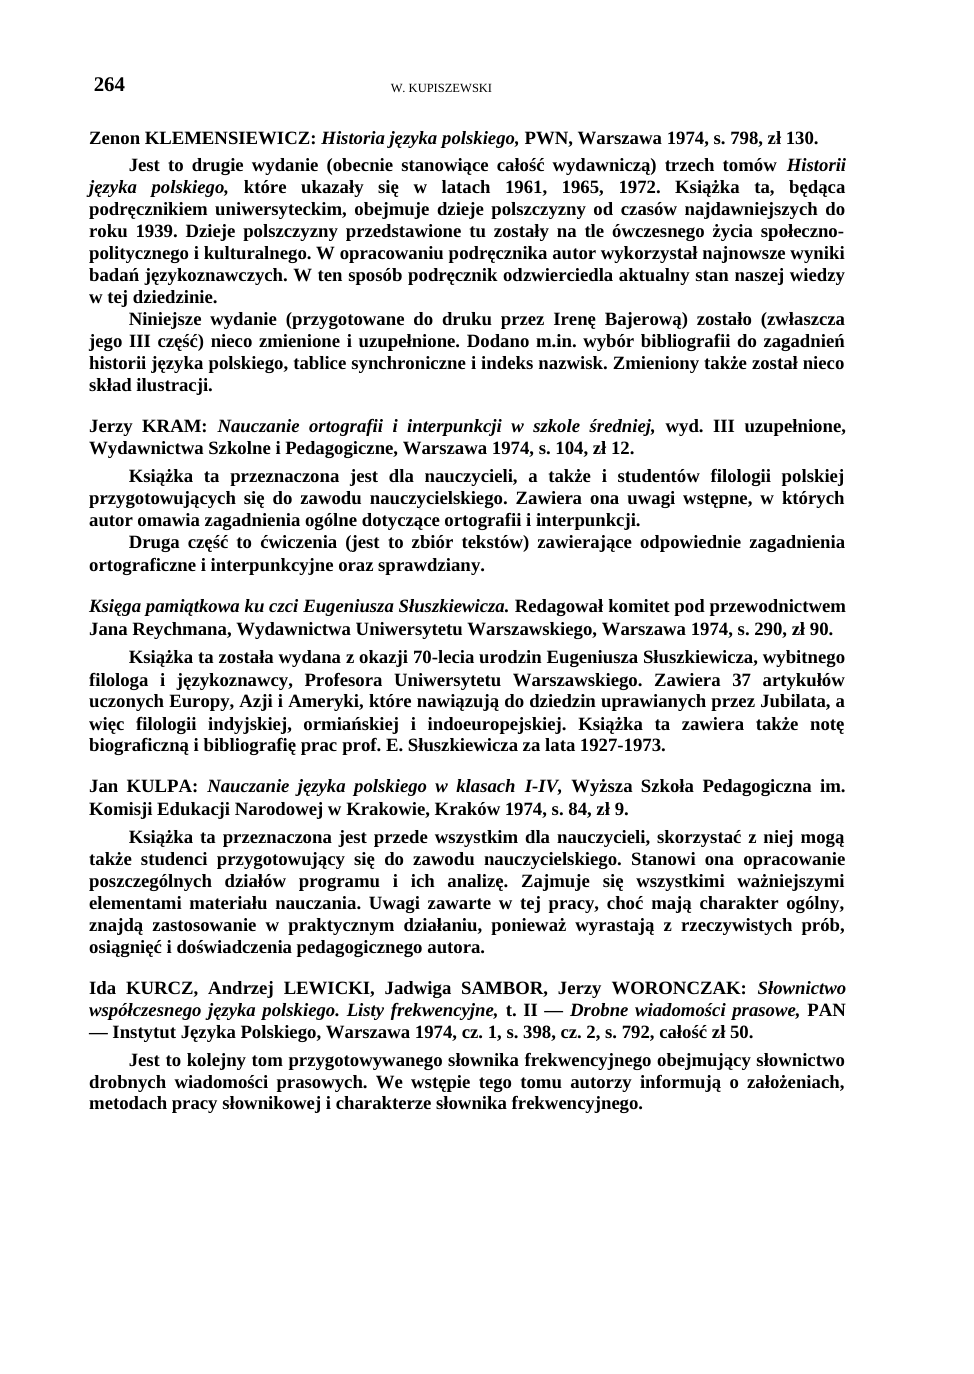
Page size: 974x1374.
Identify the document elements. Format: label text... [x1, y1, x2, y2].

text Księga pamiątkowa ku czci Eugeniusza Słuszkiewicza. Redagował komitet pod przewodnictwem Jana Reychmana, Wydawnictwa Uniwersytetu Warszawskiego, Warszawa 1974, s. 290, zł 90. [89, 595, 846, 640]
text Książka ta przeznaczona jest przede wszystkim dla nauczycieli, skorzystać z niej mogą także studenci przygotowujący się do zawodu nauczycielskiego. Stanowi ona opracowanie poszczególnych działów programu i ich analizę. Zajmuje się wszystkimi ważniejszymi elementami materiału nauczania. Uwagi zawarte w tej pracy, choć mają charakter ogólny, znajdą zastosowanie w praktycznym działaniu, ponieważ wyrastają z rzeczywistych prób, osiągnięć i doświadczenia pedagogicznego autora. [89, 826, 846, 958]
text Niniejsze wydanie (przygotowane do druku przez Irenę Bajerową) zostało (zwłaszcza jego III część) nieco zmienione i uzupełnione. Dodano m.in. wybór bibliografii do zagadnień historii języka polskiego, tablice synchroniczne i indeks nazwisk. Zmieniony także został nieco skład ilustracji. [89, 308, 846, 396]
text Jest to drugie wydanie (obecnie stanowiące całość wydawniczą) trzech tomów Historii języka polskiego, które ukazały się w latach 1961, 1965, 1972. Książka ta, będąca podręcznikiem uniwersyteckim, obejmuje dzieje polszczyzny od czasów najdawniejszych do roku 1939. Dzieje polszczyzny przedstawione tu zostały na tle ówczesnego życia społeczno-politycznego i kulturalnego. W opracowaniu podręcznika autor wykorzystał najnowsze wyniki badań językoznawczych. W ten sposób podręcznik odzwierciedla aktualny stan naszej wiedzy w tej dziedzinie. [89, 154, 846, 308]
text Ida KURCZ, Andrzej LEWICKI, Jadwiga SAMBOR, Jerzy WORONCZAK: Słownictwo współczesnego języka polskiego. Listy frekwencyjne, t. II — Drobne wiadomości prasowe, PAN — Instytut Języka Polskiego, Warszawa 1974, cz. 1, s. 398, cz. 2, s. 792, całość zł 50. [89, 977, 846, 1043]
text Jan KULPA: Nauczanie języka polskiego w klasach I-IV, Wyższa Szkoła Pedagogiczna im. Komisji Edukacji Narodowej w Krakowie, Kraków 1974, s. 84, zł 9. [89, 775, 846, 820]
text Druga część to ćwiczenia (jest to zbiór tekstów) zawierające odpowiednie zagadnienia ortograficzne i interpunkcyjne oraz sprawdziany. [89, 531, 846, 576]
text 264 [93, 75, 125, 96]
text Książka ta została wydana z okazji 70-lecia urodzin Eugeniusza Słuszkiewicza, wybitnego filologa i językoznawcy, Profesora Uniwersytetu Warszawskiego. Zawiera 37 artykułów uczonych Europy, Azji i Ameryki, które nawiązują do dziedzin uprawianych przez Jubilata, a więc filologii indyjskiej, ormiańskiej i indoeuropejskiej. Książka ta zawiera także notę biograficzną i bibliografię prac prof. E. Słuszkiewicza za lata 1927-1973. [89, 646, 846, 756]
text Książka ta przeznaczona jest dla nauczycieli, a także i studentów filologii polskiej przygotowujących się do zawodu nauczycielskiego. Zawiera ona uwagi wstępne, w których autor omawia zagadnienia ogólne dotyczące ortografii i interpunkcji. [89, 465, 846, 531]
text Jerzy KRAM: Nauczanie ortografii i interpunkcji w szkole średniej, wyd. III uzupełnione, Wydawnictwa Szkolne i Pedagogiczne, Warszawa 1974, s. 104, zł 12. [89, 415, 846, 459]
text W. KUPISZEWSKI [391, 82, 492, 95]
text Zenon KLEMENSIEWICZ: Historia języka polskiego, PWN, Warszawa 1974, s. 798, zł 130. [89, 127, 846, 148]
text Jest to kolejny tom przygotowywanego słownika frekwencyjnego obejmujący słownictwo drobnych wiadomości prasowych. We wstępie tego tomu autorzy informują o założeniach, metodach pracy słownikowej i charakterze słownika frekwencyjnego. [89, 1049, 846, 1114]
